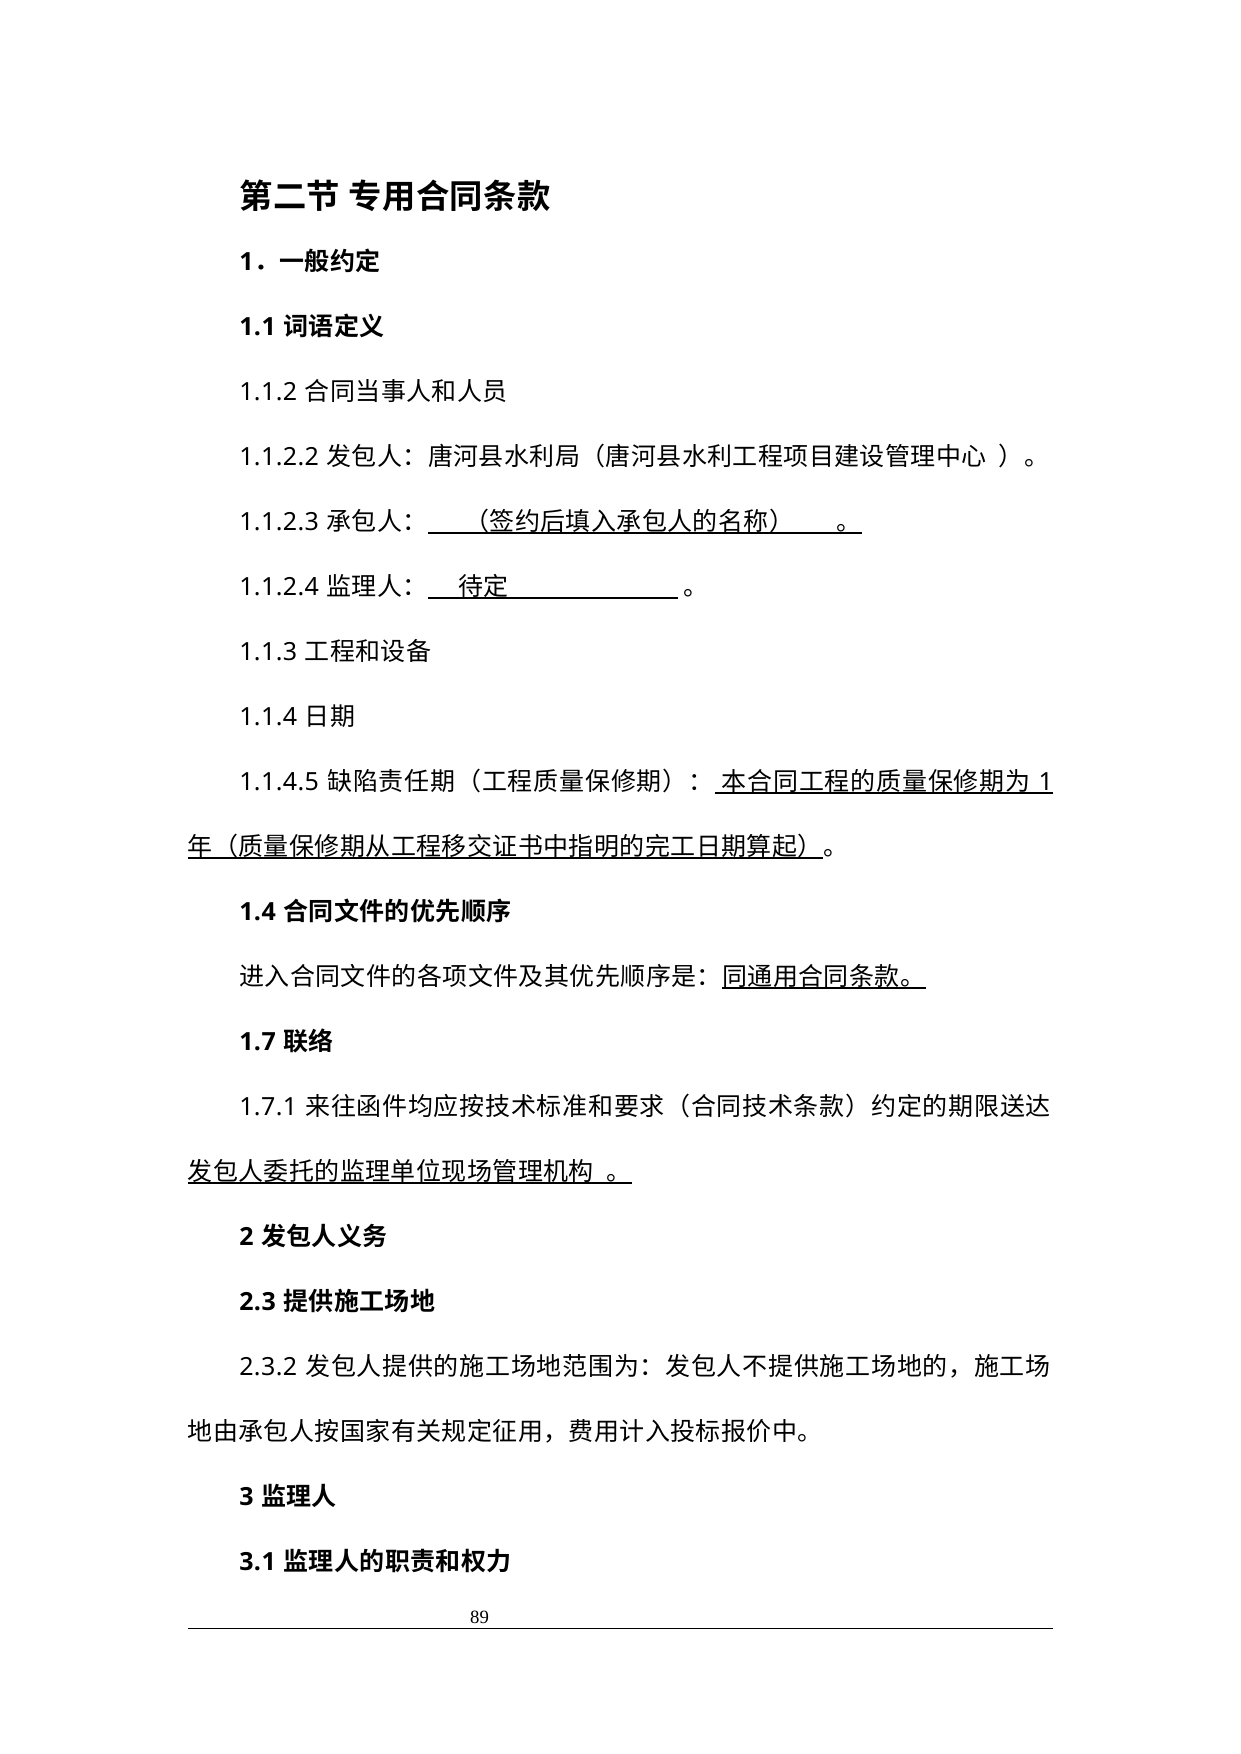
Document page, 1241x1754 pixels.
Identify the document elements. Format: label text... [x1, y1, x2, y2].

text 1．一般约定 [187, 227, 1053, 292]
text 1.7 联络 [187, 1007, 1053, 1072]
text 1.1.2.3 承包人： （签约后填入承包人的名称） 。 [187, 487, 1053, 552]
text 2.3.2 发包人提供的施工场地范围为：发包人不提供施工场地的，施工场地由承包人按国家有关规定征用，费用计入投标报价中。 [187, 1332, 1053, 1462]
text 第二节 专用合同条款 [187, 162, 1053, 227]
text 进入合同文件的各项文件及其优先顺序是：同通用合同条款。 [187, 942, 1053, 1007]
text 1.4 合同文件的优先顺序 [187, 877, 1053, 942]
text 1.1.2 合同当事人和人员 [187, 357, 1053, 422]
text 1.1.4.5 缺陷责任期（工程质量保修期）： 本合同工程的质量保修期为 1 年（质量保修期从工程移交证书中指明的完工日期算起）。 [187, 747, 1053, 877]
text 3 监理人 [187, 1462, 1053, 1527]
text 1.1.3 工程和设备 [187, 617, 1053, 682]
text 1.1 词语定义 [187, 292, 1053, 357]
text 1.1.2.2 发包人：唐河县水利局（唐河县水利工程项目建设管理中心 ）。 [187, 422, 1053, 487]
text 2 发包人义务 [187, 1202, 1053, 1267]
text 1.1.4 日期 [187, 682, 1053, 747]
text 1.1.2.4 监理人： 待定 。 [187, 552, 1053, 617]
text 2.3 提供施工场地 [187, 1267, 1053, 1332]
text 1.7.1 来往函件均应按技术标准和要求（合同技术条款）约定的期限送达 发包人委托的监理单位现场管理机构 。 [187, 1072, 1053, 1202]
text 3.1 监理人的职责和权力 [187, 1527, 1053, 1592]
